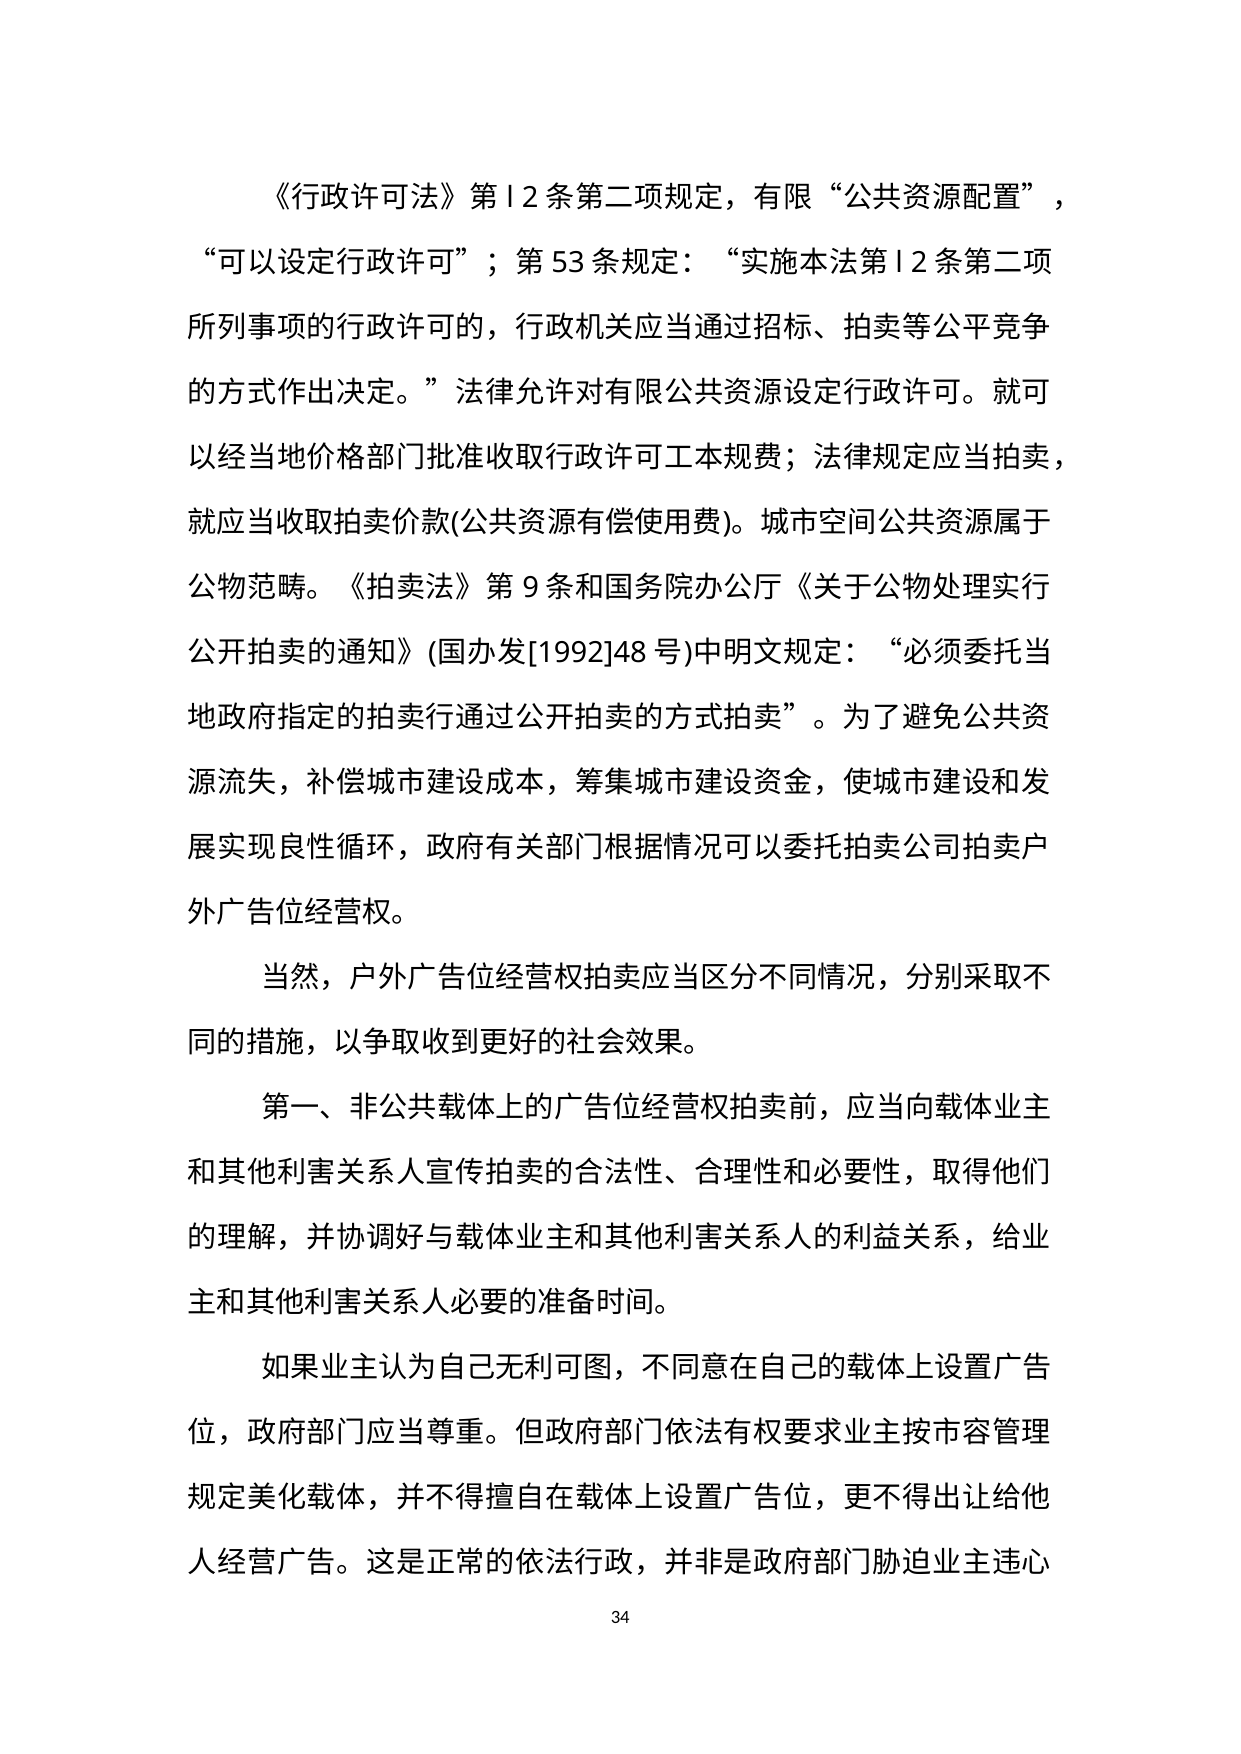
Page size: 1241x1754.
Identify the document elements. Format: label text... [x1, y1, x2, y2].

text 《行政许可法》第l 2条第二项规定，有限“公共资源配置”，“可以设定行政许可”；第53条规定：“实施本法第l 2条第二项所列事项的行政许可的，行政机关应当通过招标、拍卖等公平竞争的方式作出决定。”法律允许对有限公共资源设定行政许可。就可以经当地价格部门批准收取行政许可工本规费；法律规定应当拍卖，就应当收取拍卖价款(公共资源有偿使用费)。城市空间公共资源属于公物范畴。《拍卖法》第9条和国务院办公厅《关于公物处理实行公开拍卖的通知》(国办发[1992]48号)中明文规定：“必须委托当地政府指定的拍卖行通过公开拍卖的方式拍卖”。为了避免公共资源流失，补偿城市建设成本，筹集城市建设资金，使城市建设和发展实现良性循环，政府有关部门根据情况可以委托拍卖公司拍卖户外广告位经营权。 [187, 162, 1053, 942]
text 第一、非公共载体上的广告位经营权拍卖前，应当向载体业主和其他利害关系人宣传拍卖的合法性、合理性和必要性，取得他们的理解，并协调好与载体业主和其他利害关系人的利益关系，给业主和其他利害关系人必要的准备时间。 [187, 1072, 1053, 1332]
text 当然，户外广告位经营权拍卖应当区分不同情况，分别采取不同的措施，以争取收到更好的社会效果。 [187, 942, 1053, 1072]
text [187, 1332, 1053, 1592]
